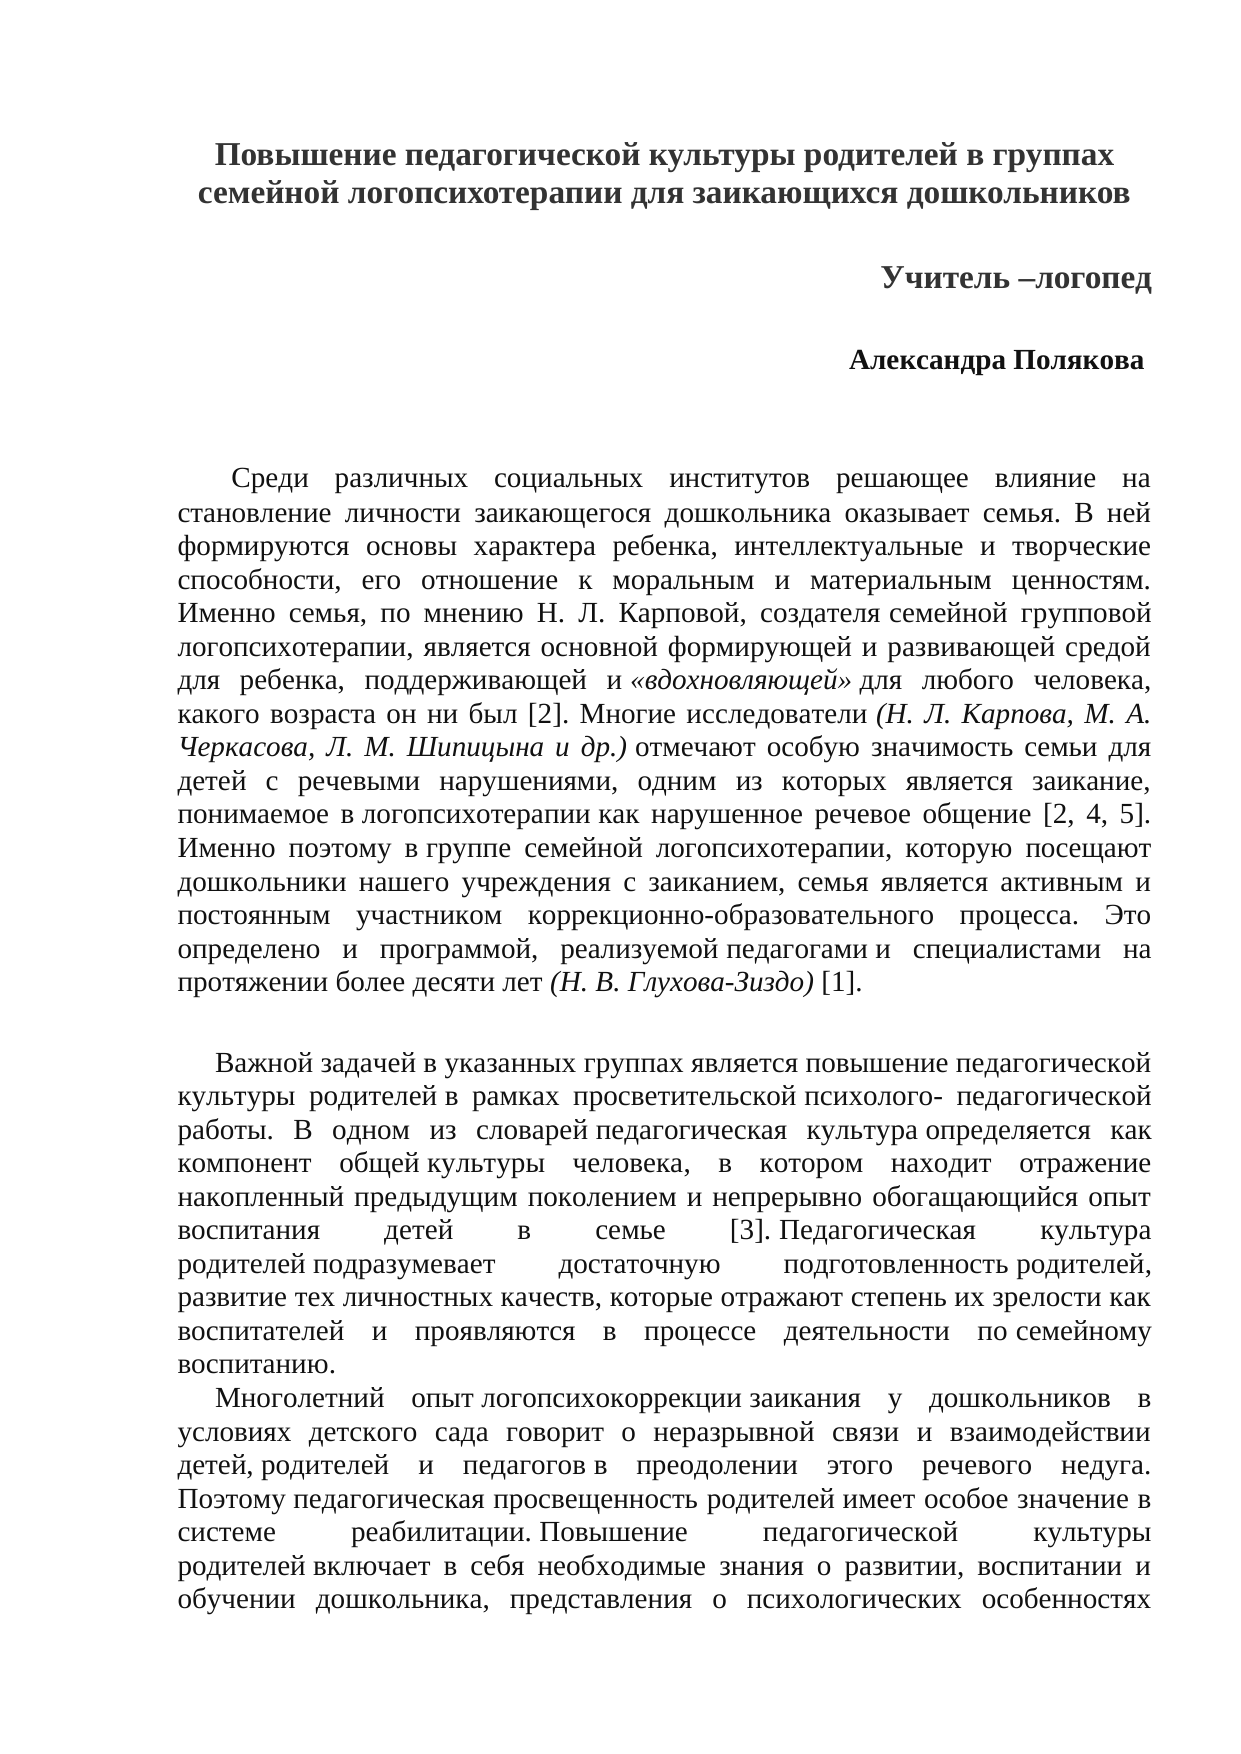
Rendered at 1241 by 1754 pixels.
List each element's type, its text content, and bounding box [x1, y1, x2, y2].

text Важной задачей в указанных группах является повышение педагогической культуры родителей в рамках просветительской психолого- педагогической работы. В одном из словарей педагогическая культура определяется как компонент общей культуры человека, в котором находит отражение накопленный предыдущим поколением и непрерывно обогащающийся опыт воспитания детей в семье [3]. Педагогическая культура родителей подразумевает достаточную подготовленность родителей, развитие тех личностных качеств, которые отражают степень их зрелости как воспитателей и проявляются в процессе деятельности по семейному воспитанию. [177, 1045, 1152, 1380]
text Александра Полякова [177, 342, 1152, 376]
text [177, 1380, 1152, 1615]
text Повышение педагогической культуры родителей в группах семейной логопсихотерапии для заикающихся дошкольников [177, 134, 1152, 210]
text Среди различных социальных институтов решающее влияние на становление личности заикающегося дошкольника оказывает семья. В ней формируются основы характера ребенка, интеллектуальные и творческие способности, его отношение к моральным и материальным ценностям. Именно семья, по мнению Н. Л. Карповой, создателя семейной групповой логопсихотерапии, является основной формирующей и развивающей средой для ребенка, поддерживающей и «вдохновляющей» для любого человека, какого возраста он ни был [2]. Многие исследователи (Н. Л. Карпова, М. А. Черкасова, Л. М. Шипицына и др.) отмечают особую значимость семьи для детей с речевыми нарушениями, одним из которых является заикание, понимаемое в логопсихотерапии как нарушенное речевое общение [2, 4, 5]. Именно поэтому в группе семейной логопсихотерапии, которую посещают дошкольники нашего учреждения с заиканием, семья является активным и постоянным участником коррекционно-образовательного процесса. Это определено и программой, реализуемой педагогами и специалистами на протяжении более десяти лет (Н. В. Глухова-Зиздо) [1]. [177, 423, 1152, 998]
text Учитель –логопед [177, 257, 1152, 296]
